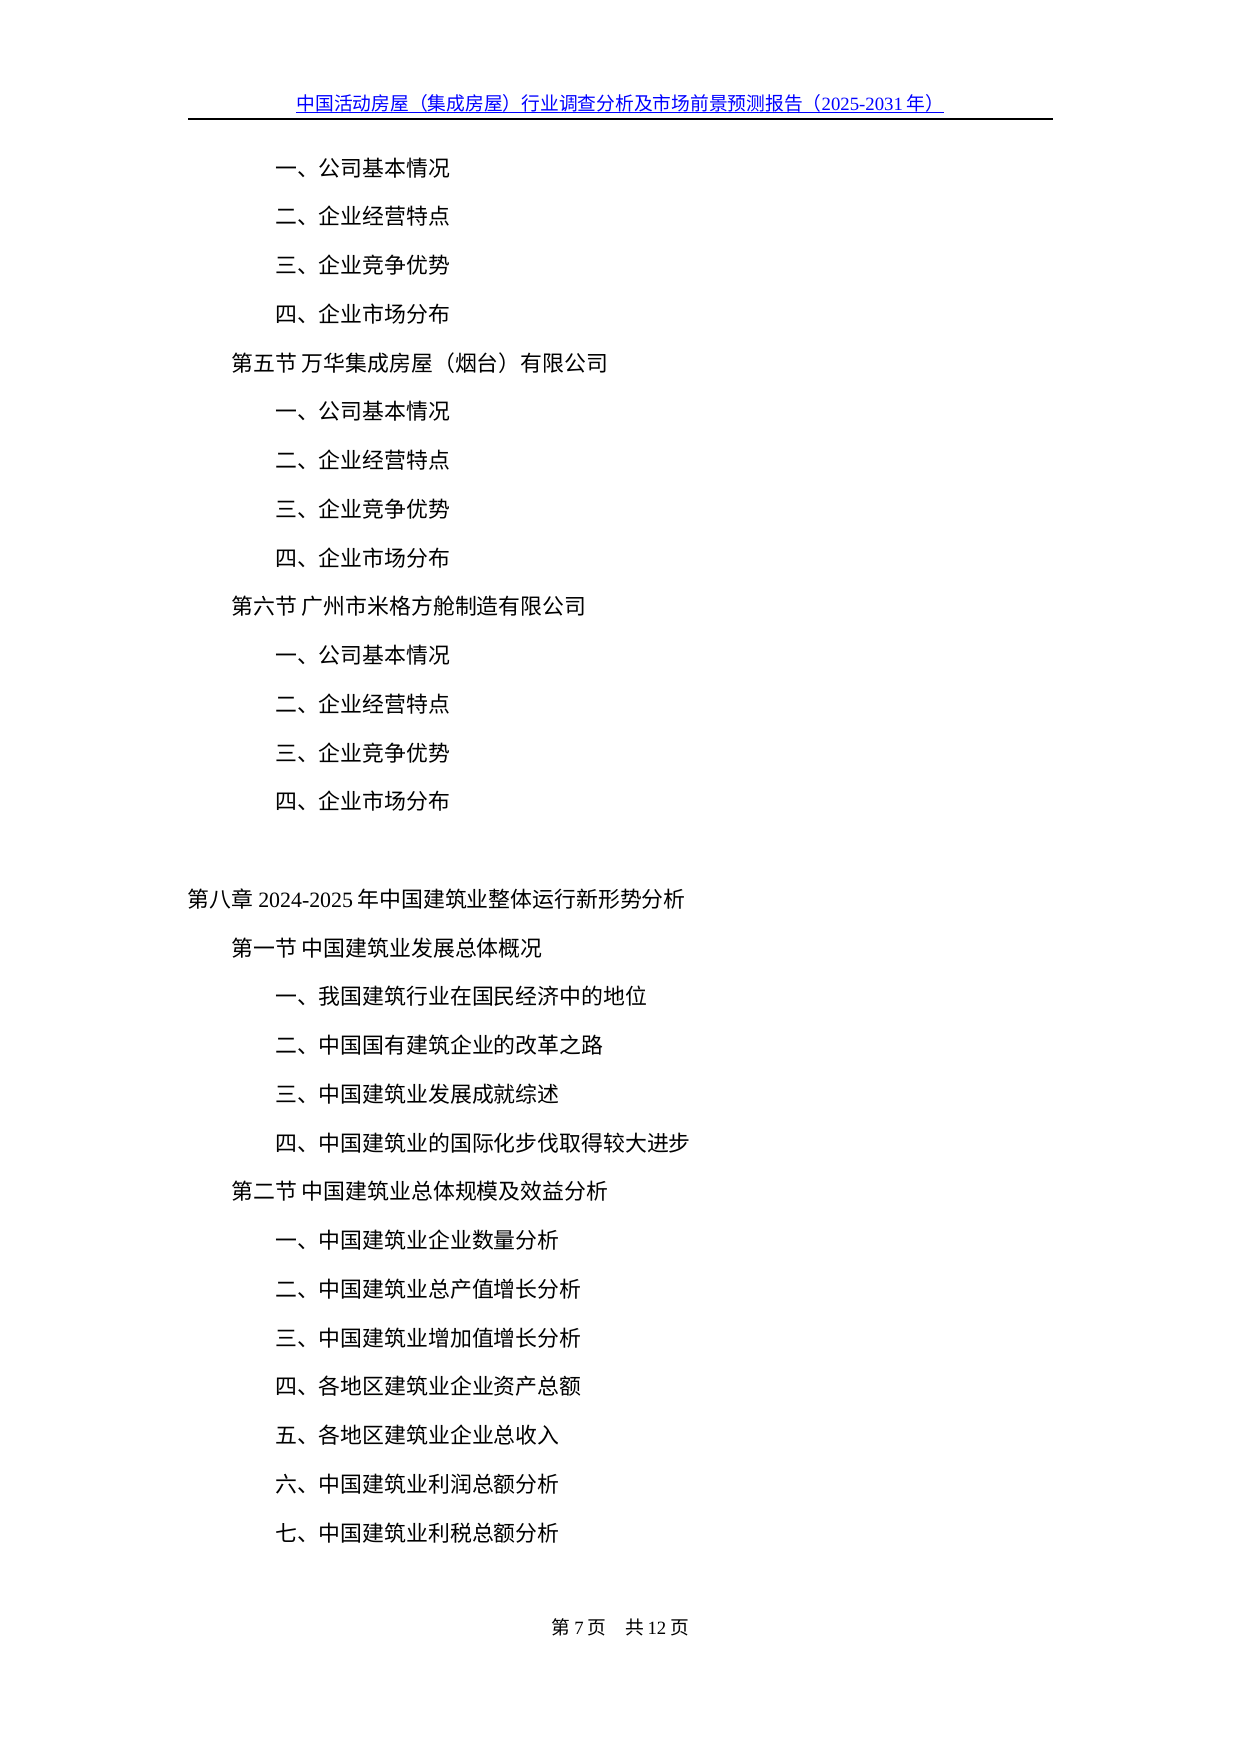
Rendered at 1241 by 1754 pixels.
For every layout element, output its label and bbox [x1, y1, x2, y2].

text [187, 150, 1053, 1548]
